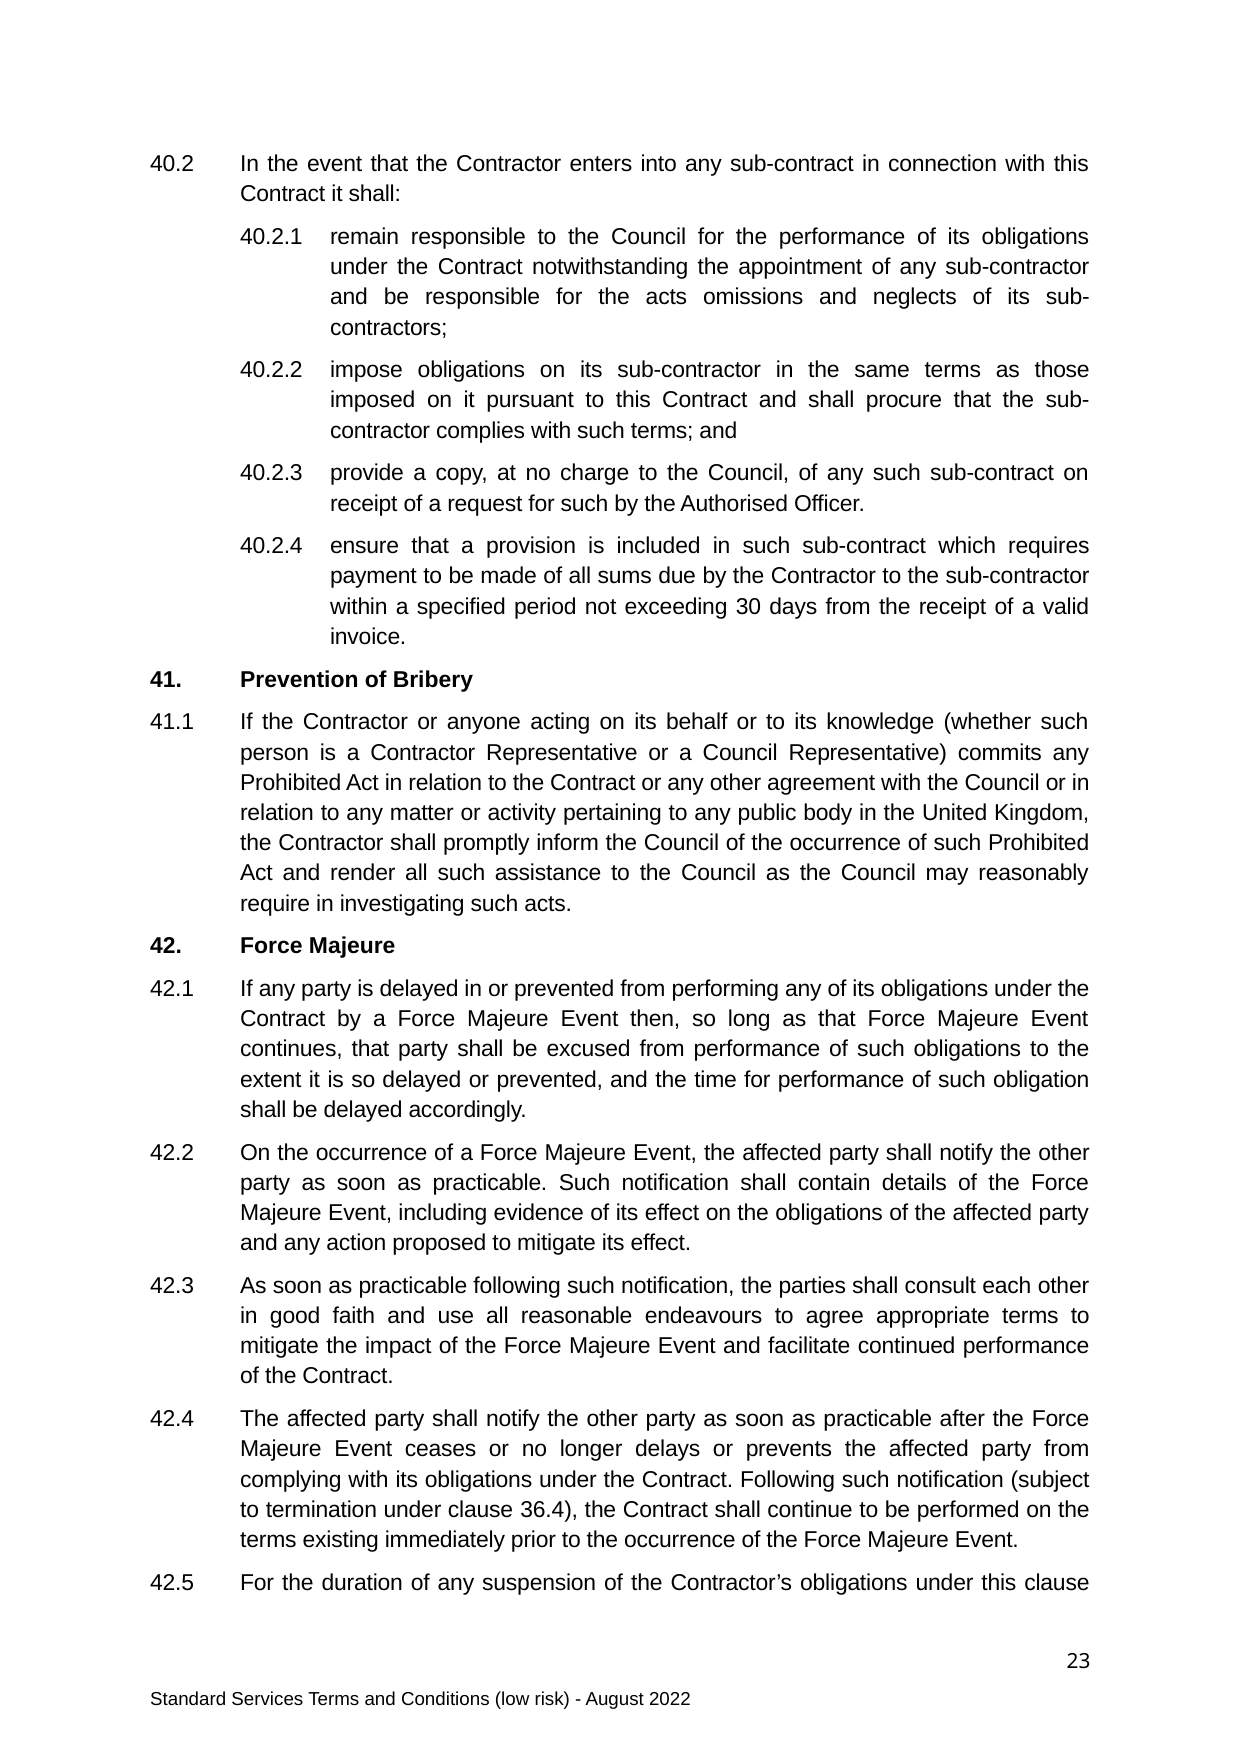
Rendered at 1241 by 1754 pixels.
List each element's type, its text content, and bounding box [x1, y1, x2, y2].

text provide a copy, at no charge to the Council, of any such sub-contract on receipt of a request for such by the Authorised Officer. [240, 459, 1090, 516]
text The affected party shall notify the other party as soon as practicable after the Force Majeure Event ceases or no longer delays or prevents the affected party from complying with its obligations under the Contract. Following such notification (subject to termination under clause 36.4), the Contract shall continue to be performed on the terms existing immediately prior to the occurrence of the Force Majeure Event. [150, 1405, 1090, 1552]
text ensure that a provision is included in such sub-contract which requires payment to be made of all sums due by the Contractor to the sub-contractor within a specified period not exceeding 30 days from the receipt of a valid invoice. [240, 532, 1090, 649]
text Force Majeure [150, 932, 1090, 959]
text In the event that the Contractor enters into any sub-contract in connection with this Contract it shall: [150, 150, 1090, 207]
text impose obligations on its sub-contractor in the same terms as those imposed on it pursuant to this Contract and shall procure that the sub-contractor complies with such terms; and [240, 356, 1090, 443]
text remain responsible to the Council for the performance of its obligations under the Contract notwithstanding the appointment of any sub-contractor and be responsible for the acts omissions and neglects of its sub-contractors; [240, 223, 1090, 340]
text On the occurrence of a Force Majeure Event, the affected party shall notify the other party as soon as practicable. Such notification shall contain details of the Force Majeure Event, including evidence of its effect on the obligations of the affected party and any action proposed to mitigate its effect. [150, 1138, 1090, 1256]
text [150, 1569, 1090, 1595]
text As soon as practicable following such notification, the parties shall consult each other in good faith and use all reasonable endeavours to agree appropriate terms to mitigate the impact of the Force Majeure Event and facilitate continued performance of the Contract. [150, 1272, 1090, 1389]
text Prevention of Bribery [150, 666, 1090, 692]
text If the Contractor or anyone acting on its behalf or to its knowledge (whether such person is a Contractor Representative or a Council Representative) commits any Prohibited Act in relation to the Contract or any other agreement with the Council or in relation to any matter or activity pertaining to any public body in the United Kingdom, the Contractor shall promptly inform the Council of the occurrence of such Prohibited Act and render all such assistance to the Council as the Council may reasonably require in investigating such acts. [150, 708, 1090, 916]
text If any party is delayed in or prevented from performing any of its obligations under the Contract by a Force Majeure Event then, so long as that Force Majeure Event continues, that party shall be excused from performance of such obligations to the extent it is so delayed or prevented, and the time for performance of such obligation shall be delayed accordingly. [150, 975, 1090, 1122]
